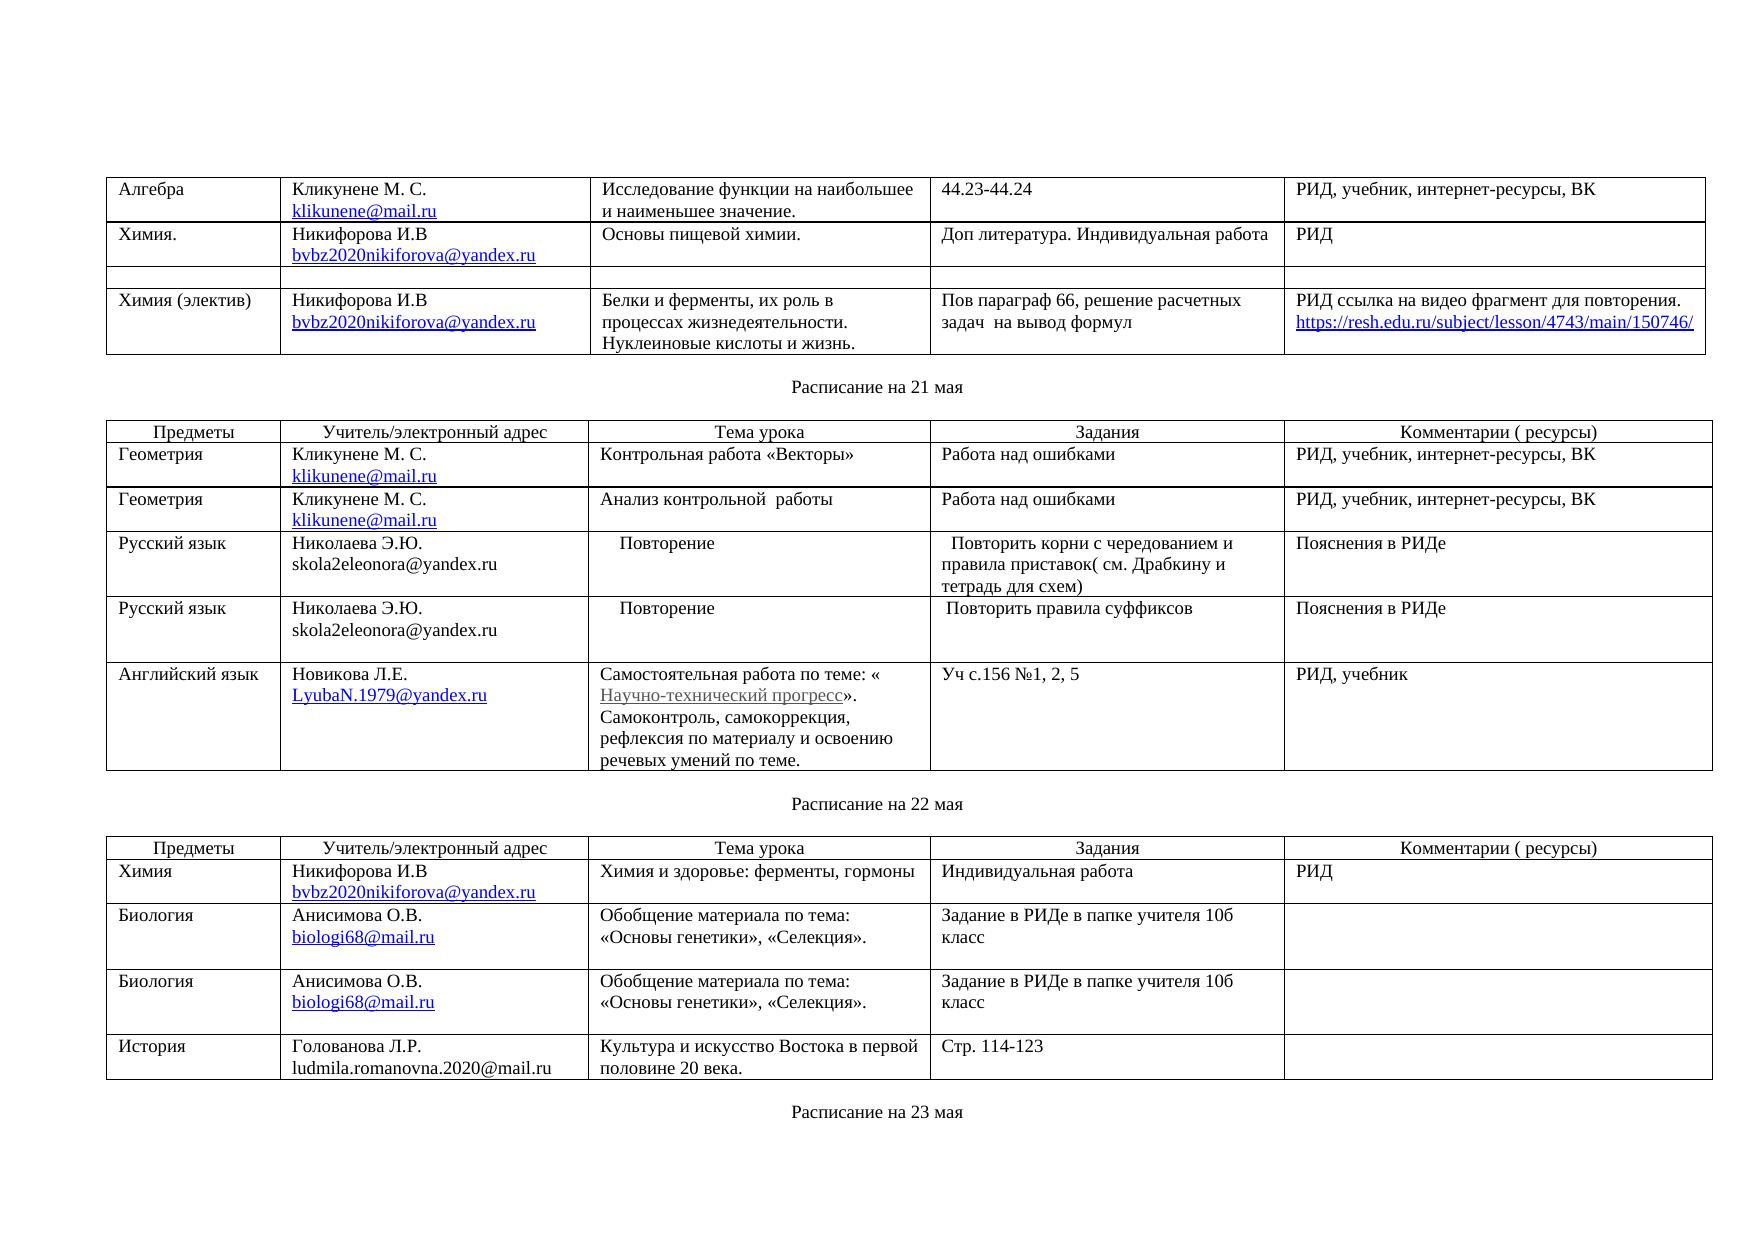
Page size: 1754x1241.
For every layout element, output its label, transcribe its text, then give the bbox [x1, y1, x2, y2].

table_cell Доп литература. Индивидуальная работа [931, 223, 1284, 266]
table_cell Повторить правила суффиксов [931, 597, 1284, 662]
table_cell Новикова Л.Е. LyubaN.1979@yandex.ru [281, 663, 588, 770]
table_cell Анисимова О.В. biologi68@mail.ru [281, 970, 588, 1034]
table_cell [1285, 904, 1712, 969]
table_cell Самостоятельная работа по теме: « Научно-технический прогресс». Самоконтроль, самокоррекция, рефлексия по материалу и освоению речевых умений по теме. [589, 663, 930, 770]
text Расписание на 21 мая [118, 376, 1636, 398]
table_cell РИД [1285, 223, 1705, 266]
table_cell РИД ссылка на видео фрагмент для повторения. https://resh.edu.ru/subject/lesson/4743/main/150746/ [1285, 289, 1705, 354]
table_cell Уч с.156 №1, 2, 5 [931, 663, 1284, 770]
table_cell Задание в РИДе в папке учителя 10б класс [931, 904, 1284, 969]
table_cell Биология [107, 904, 280, 969]
table_cell Кликунене М. С. klikunene@mail.ru [281, 443, 588, 486]
table_cell Алгебра [107, 178, 280, 221]
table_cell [1285, 178, 1705, 221]
table_cell Работа над ошибками [931, 488, 1284, 531]
table_cell Биология [107, 970, 280, 1034]
table_cell Пояснения в РИДе [1285, 532, 1712, 596]
table_header Тема урока [589, 421, 930, 442]
table_cell Обобщение материала по тема: «Основы генетики», «Селекция». [589, 970, 930, 1034]
table_cell Николаева Э.Ю. skola2eleonora@yandex.ru [281, 532, 588, 596]
table_cell [107, 267, 280, 288]
table_header Тема урока [589, 837, 930, 859]
table_cell Задание в РИДе в папке учителя 10б класс [931, 970, 1284, 1034]
table_header Учитель/электронный адрес [281, 837, 588, 859]
table_header Комментарии ( ресурсы) [1285, 837, 1712, 859]
table_cell Кликунене М. С. klikunene@mail.ru [281, 488, 588, 531]
text Расписание на 22 мая [118, 793, 1636, 814]
table_cell Обобщение материала по тема: «Основы генетики», «Селекция». [589, 904, 930, 969]
table_cell Белки и ферменты, их роль в процессах жизнедеятельности. Нуклеиновые кислоты и жизнь. [591, 289, 930, 354]
table_cell РИД [1285, 860, 1712, 903]
table_cell [1285, 267, 1705, 288]
table_cell Повторение [589, 532, 930, 596]
table_cell Никифорова И.В bvbz2020nikiforova@yandex.ru [281, 860, 588, 903]
table_cell Пов параграф 66, решение расчетных задач на вывод формул [931, 289, 1284, 354]
table_cell Контрольная работа «Векторы» [589, 443, 930, 486]
table_cell Английский язык [107, 663, 280, 770]
table_cell РИД, учебник [1285, 663, 1712, 770]
table_cell Русский язык [107, 532, 280, 596]
text Расписание на 23 мая [118, 1101, 1636, 1123]
table_cell Индивидуальная работа [931, 860, 1284, 903]
table_cell Анализ контрольной работы [589, 488, 930, 531]
table_cell Пояснения в РИДе [1285, 597, 1712, 662]
table_cell Русский язык [107, 597, 280, 662]
table_header Задания [931, 421, 1284, 442]
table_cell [281, 178, 590, 221]
table_cell Повторение [589, 597, 930, 662]
table_cell Работа над ошибками [931, 443, 1284, 486]
table_cell Голованова Л.Р. ludmila.romanovna.2020@mail.ru [281, 1035, 588, 1078]
table_header Задания [931, 837, 1284, 859]
table_cell Культура и искусство Востока в первой половине 20 века. [589, 1035, 930, 1078]
table_header Учитель/электронный адрес [281, 421, 588, 442]
table_cell Геометрия [107, 443, 280, 486]
table_cell 44.23-44.24 [931, 178, 1284, 221]
table_cell [281, 267, 590, 288]
table_cell Николаева Э.Ю. skola2eleonora@yandex.ru [281, 597, 588, 662]
table_header Предметы [107, 837, 280, 859]
table_cell Никифорова И.В bvbz2020nikiforova@yandex.ru [281, 289, 590, 354]
table_cell Никифорова И.В bvbz2020nikiforova@yandex.ru [281, 223, 590, 266]
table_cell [591, 178, 930, 221]
table_cell Химия [107, 860, 280, 903]
table_cell Химия. [107, 223, 280, 266]
table_cell РИД, учебник, интернет-ресурсы, ВК [1285, 488, 1712, 531]
table_cell Анисимова О.В. biologi68@mail.ru [281, 904, 588, 969]
table_cell Основы пищевой химии. [591, 223, 930, 266]
table_cell [591, 267, 930, 288]
table_cell РИД, учебник, интернет-ресурсы, ВК [1285, 443, 1712, 486]
table_cell [1285, 1035, 1712, 1078]
table_cell Повторить корни с чередованием и правила приставок( см. Драбкину и тетрадь для схем) [931, 532, 1284, 596]
table_cell Стр. 114-123 [931, 1035, 1284, 1078]
table_cell История [107, 1035, 280, 1078]
table_cell Химия и здоровье: ферменты, гормоны [589, 860, 930, 903]
table_cell Химия (электив) [107, 289, 280, 354]
table_header Комментарии ( ресурсы) [1285, 421, 1712, 442]
table_cell Геометрия [107, 488, 280, 531]
table_cell [931, 267, 1284, 288]
table_cell [1285, 970, 1712, 1034]
table_header Предметы [107, 421, 280, 442]
